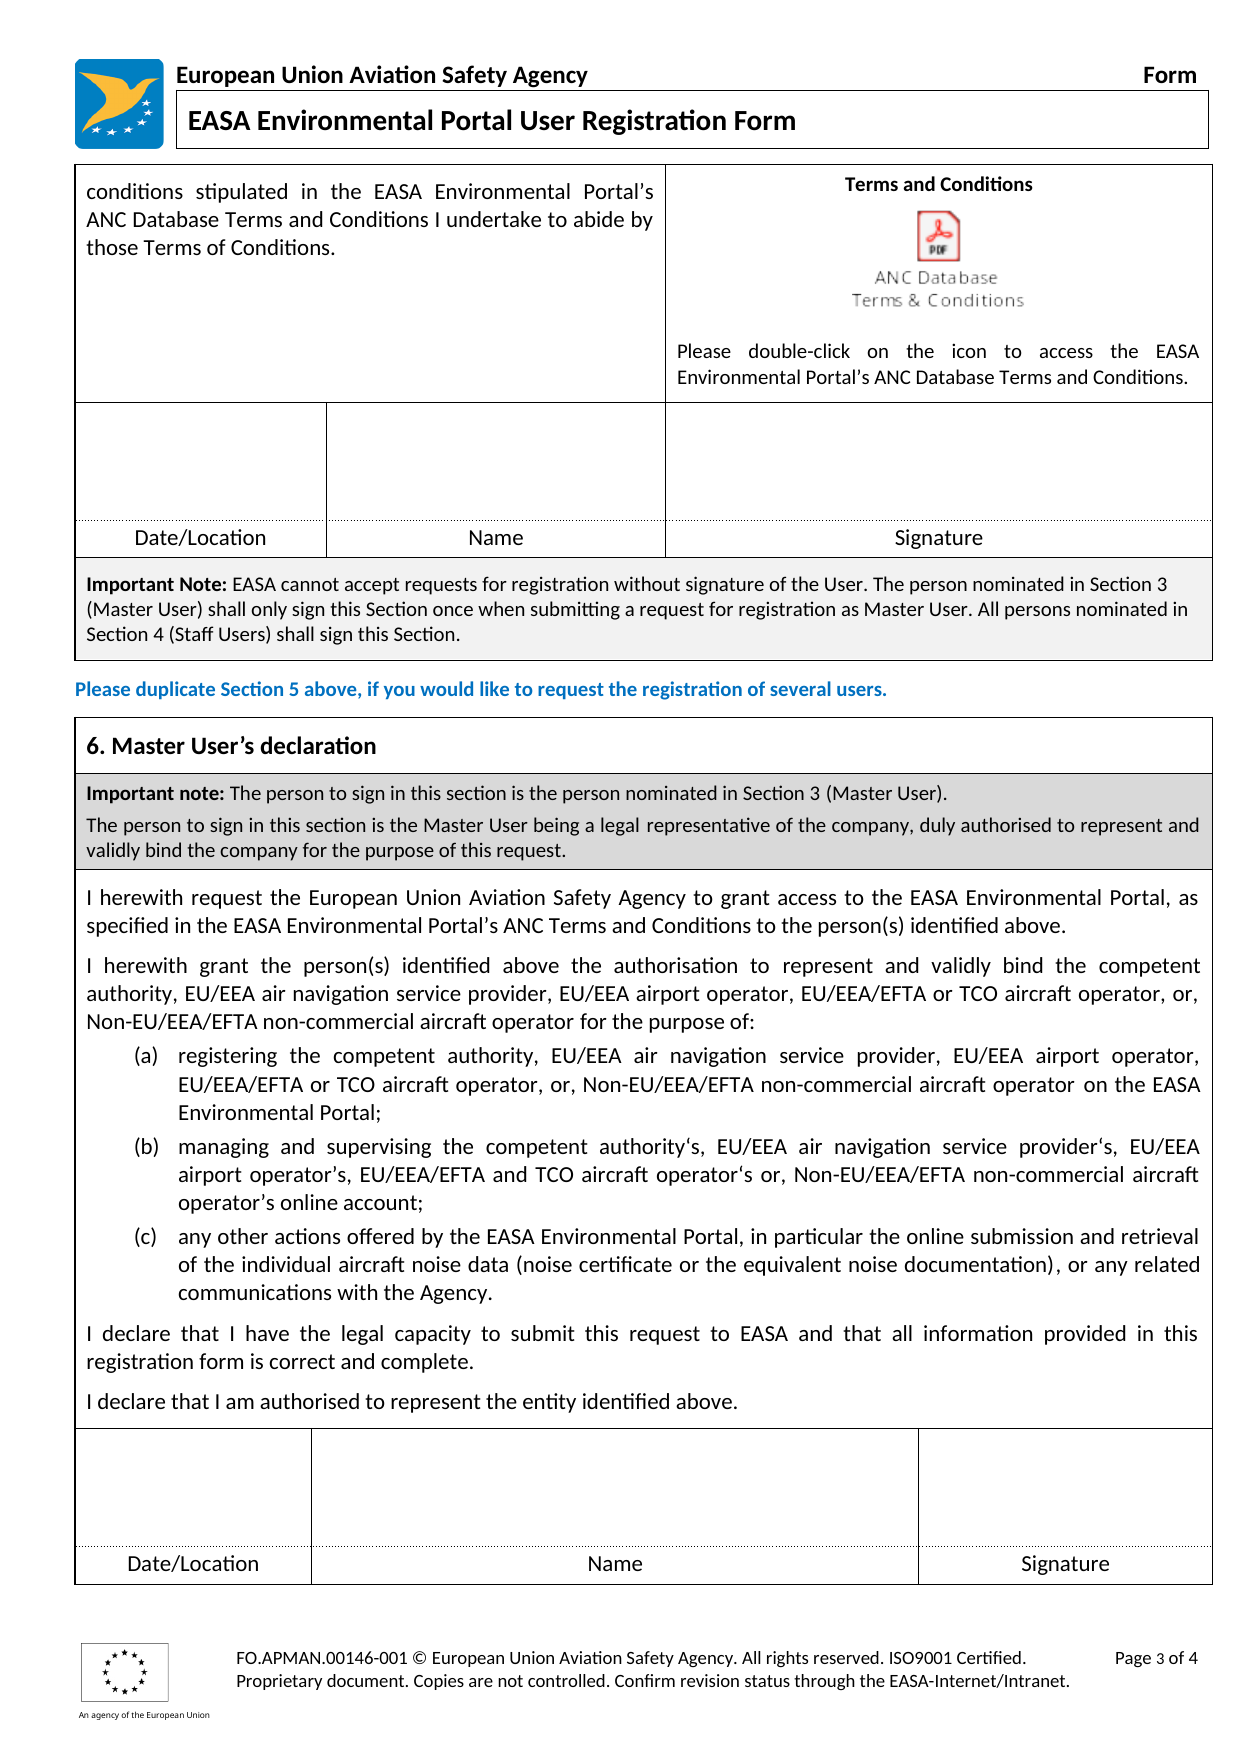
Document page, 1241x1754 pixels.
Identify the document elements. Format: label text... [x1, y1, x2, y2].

table_cell I herewith request the European Union Aviation Safety Agency to grant access to the EASA Environmental Portal, as specified in the EASA Environmental Portal’s ANC Terms and Conditions to the person(s) identified above. I herewith grant the person(s) identified above the authorisation to represent and validly bind the competent authority, EU/EEA air navigation service provider, EU/EEA airport operator, EU/EEA/EFTA or TCO aircraft operator, or, Non-EU/EEA/EFTA non-commercial aircraft operator for the purpose of: registering the competent authority, EU/EEA air navigation service provider, EU/EEA airport operator, EU/EEA/EFTA or TCO aircraft operator, or, Non-EU/EEA/EFTA non-commercial aircraft operator on the EASA Environmental Portal; managing and supervising the competent authority‘s, EU/EEA air navigation service provider‘s, EU/EEA airport operator’s, EU/EEA/EFTA and TCO aircraft operator‘s or, Non-EU/EEA/EFTA non-commercial aircraft operator’s online account; any other actions offered by the EASA Environmental Portal, in particular the online submission and retrieval of the individual aircraft noise data (noise certificate or the equivalent noise documentation), or any related communications with the Agency. I declare that I have the legal capacity to submit this request to EASA and that all information provided in this registration form is correct and complete. I declare that I am authorised to represent the entity identified above. [76, 870, 1212, 1428]
table_cell Name [312, 1546, 918, 1583]
picture [82, 73, 156, 131]
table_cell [666, 165, 1212, 402]
table_cell Important Note: EASA cannot accept requests for registration without signature of the User. The person nominated in Section 3 (Master User) shall only sign this Section once when submitting a request for registration as Master User. All persons nominated in Section 4 (Staff Users) shall sign this Section. [76, 558, 1212, 659]
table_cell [76, 165, 665, 402]
table_cell Name [327, 520, 665, 557]
table_cell Signature [919, 1546, 1212, 1583]
table_header 6. Master User’s declaration [76, 718, 1212, 773]
table_cell Date/Location [76, 1546, 311, 1583]
table_cell [76, 403, 326, 520]
table_cell Signature [666, 520, 1212, 557]
picture [80, 1642, 169, 1702]
table_cell Important note: The person to sign in this section is the person nominated in Section 3 (Master User). The person to sign in this section is the Master User being a legal representative of the company, duly authorised to represent and validly bind the company for the purpose of this request. [76, 774, 1212, 869]
table_cell [666, 403, 1212, 520]
table_cell [327, 403, 665, 520]
table_cell [919, 1429, 1212, 1546]
table_cell Date/Location [76, 520, 326, 557]
table_cell [76, 1429, 311, 1546]
table_cell [312, 1429, 918, 1546]
picture [138, 120, 146, 125]
text Please duplicate Section 5 above, if you would like to request the registration of several users. [75, 676, 1162, 701]
